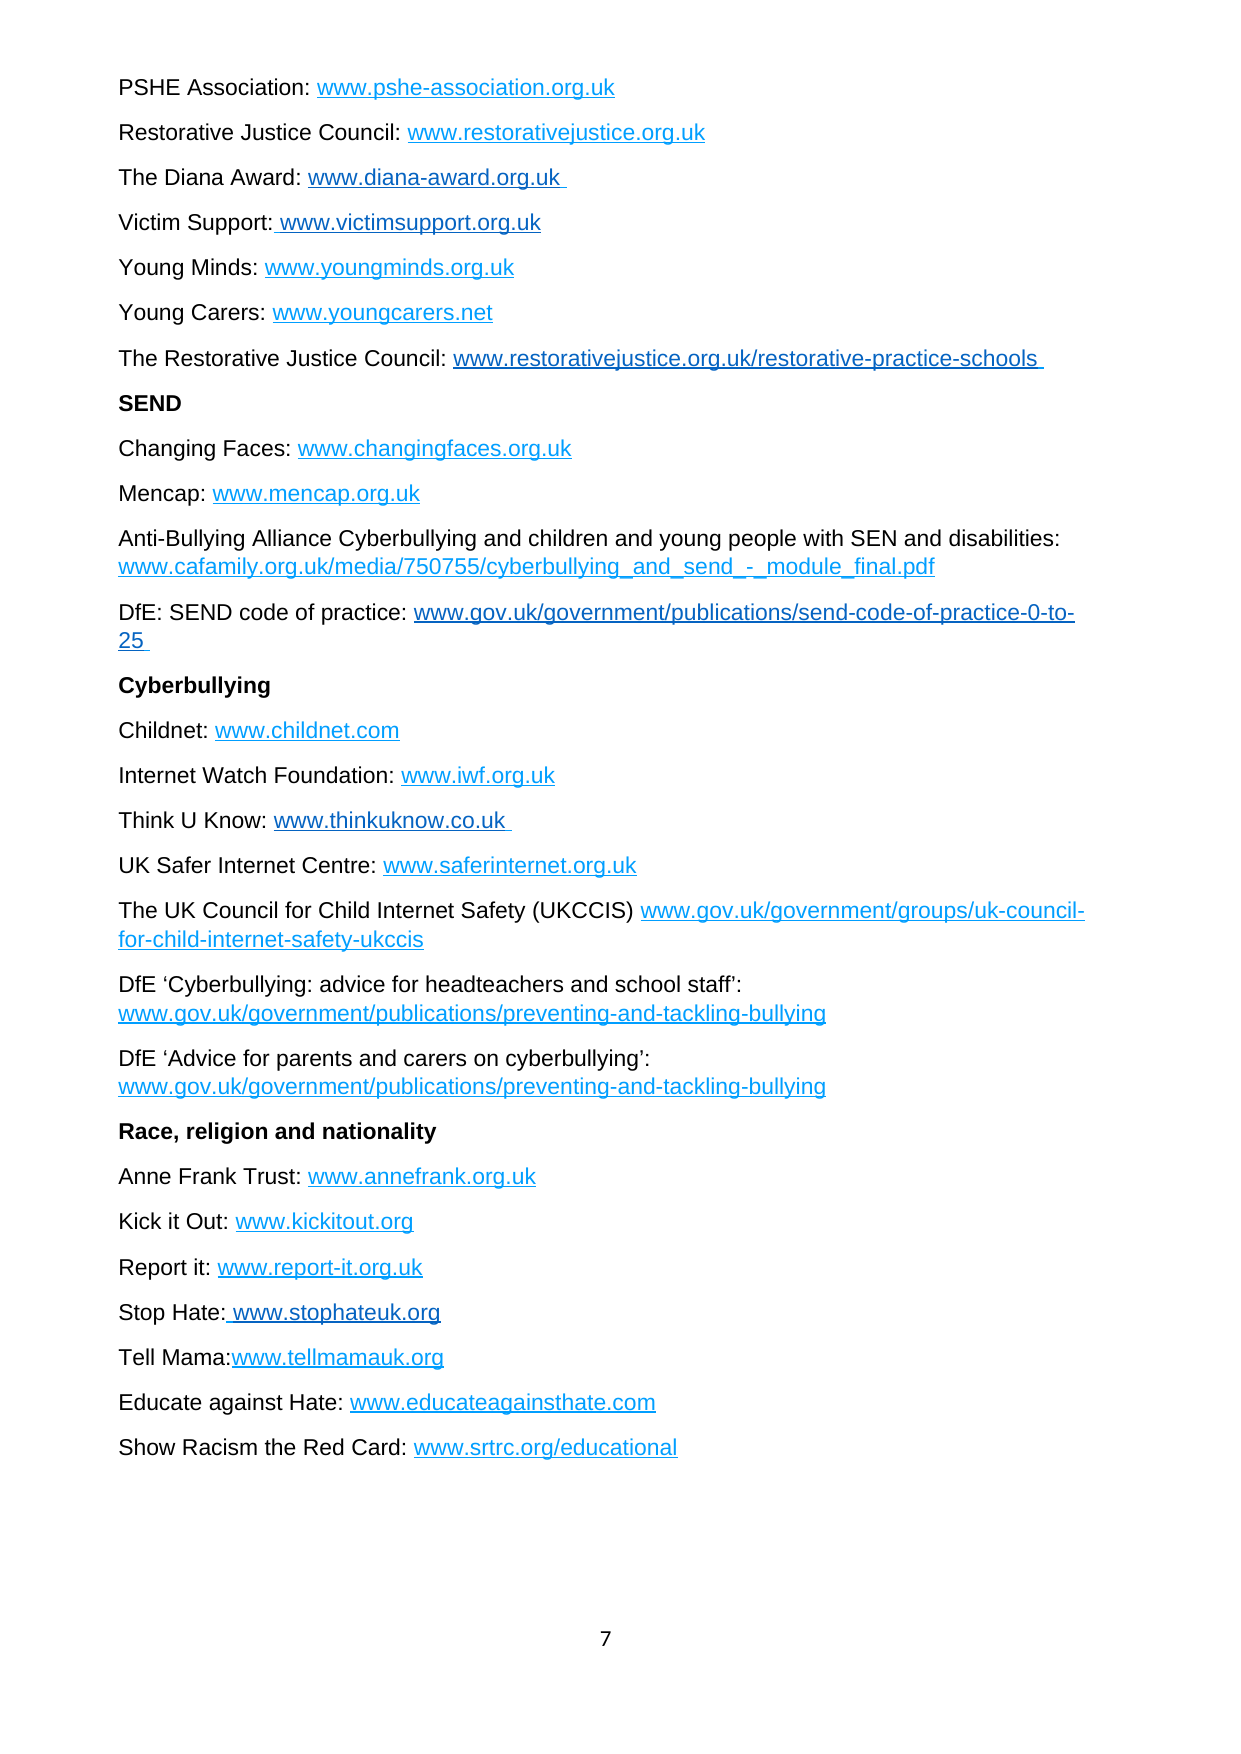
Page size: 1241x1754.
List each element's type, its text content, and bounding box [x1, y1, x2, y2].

text Kick it Out: www.kickitout.org [118, 1208, 1093, 1235]
text Cyberbullying [118, 672, 1093, 698]
text Think U Know: www.thinkuknow.co.uk [118, 807, 1093, 834]
text Race, religion and nationality [118, 1118, 1093, 1144]
text The Diana Award: www.diana-award.org.uk [118, 164, 1093, 190]
text Changing Faces: www.changingfaces.org.uk [118, 435, 1093, 461]
text DfE ‘Cyberbullying: advice for headteachers and school staff’: www.gov.uk/government/publications/preventing-and-tackling-bullying [118, 971, 1093, 1026]
text Show Racism the Red Card: www.srtrc.org/educational [118, 1434, 1093, 1460]
text PSHE Association: www.pshe-association.org.uk [118, 74, 1093, 100]
text DfE: SEND code of practice: www.gov.uk/government/publications/send-code-of-practice-0-to-25 [118, 598, 1093, 653]
text Tell Mama:www.tellmamauk.org [118, 1344, 1093, 1370]
text Childnet: www.childnet.com [118, 717, 1093, 743]
text SEND [118, 389, 1093, 416]
text The UK Council for Child Internet Safety (UKCCIS) www.gov.uk/government/groups/uk-council-for-child-internet-safety-ukccis [118, 897, 1093, 952]
text Restorative Justice Council: www.restorativejustice.org.uk [118, 119, 1093, 145]
text Victim Support: www.victimsupport.org.uk [118, 209, 1093, 236]
text Report it: www.report-it.org.uk [118, 1253, 1093, 1280]
text Stop Hate: www.stophateuk.org [118, 1298, 1093, 1325]
text Young Carers: www.youngcarers.net [118, 299, 1093, 326]
text Educate against Hate: www.educateagainsthate.com [118, 1389, 1093, 1415]
text Anti-Bullying Alliance Cyberbullying and children and young people with SEN and disabilities: www.cafamily.org.uk/media/750755/cyberbullying_and_send_-_module_final.pdf [118, 525, 1093, 580]
text The Restorative Justice Council: www.restorativejustice.org.uk/restorative-practice-schools [118, 344, 1093, 371]
text Young Minds: www.youngminds.org.uk [118, 254, 1093, 281]
text Mencap: www.mencap.org.uk [118, 480, 1093, 506]
text Internet Watch Foundation: www.iwf.org.uk [118, 762, 1093, 788]
text DfE ‘Advice for parents and carers on cyberbullying’: www.gov.uk/government/publications/preventing-and-tackling-bullying [118, 1044, 1093, 1099]
text UK Safer Internet Centre: www.saferinternet.org.uk [118, 852, 1093, 879]
text Anne Frank Trust: www.annefrank.org.uk [118, 1163, 1093, 1189]
